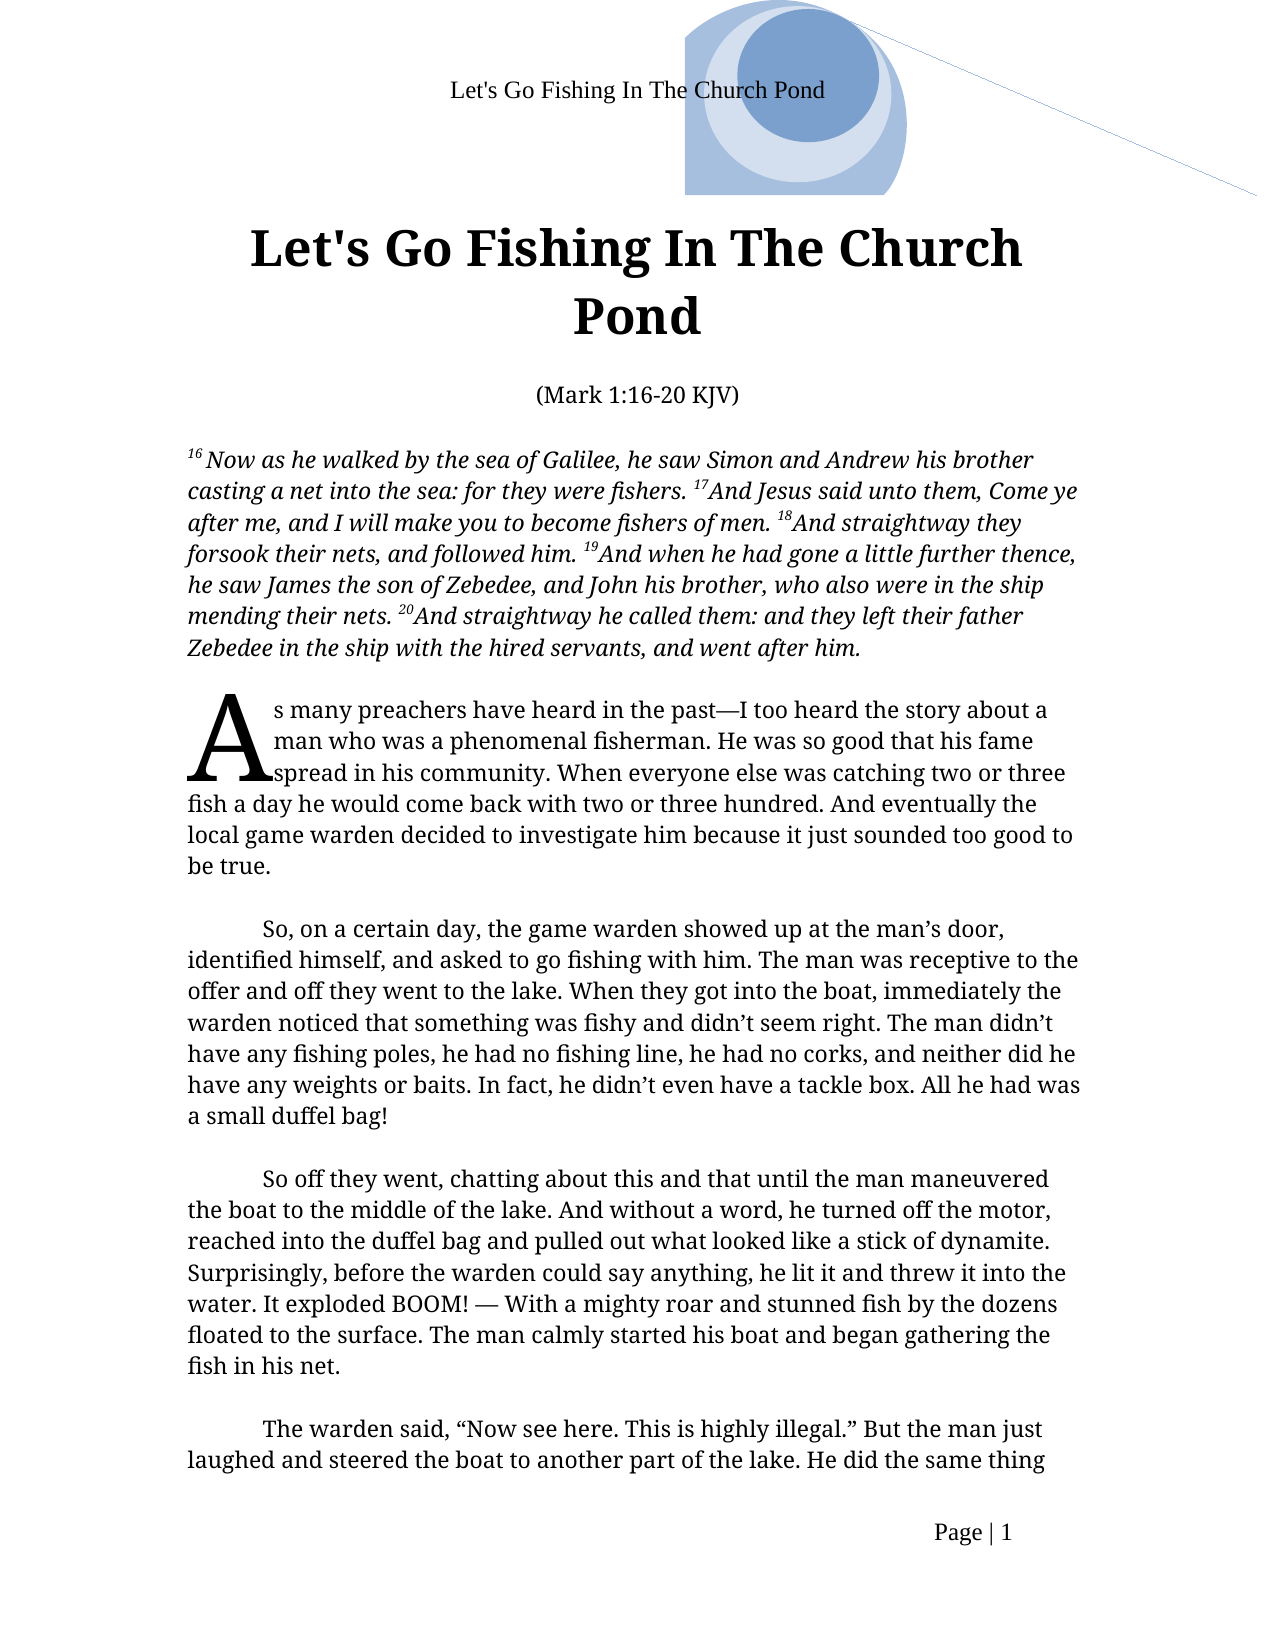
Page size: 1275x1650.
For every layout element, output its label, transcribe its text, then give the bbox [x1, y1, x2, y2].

text 16 Now as he walked by the sea of Galilee, he saw Simon and Andrew his brother casting a net into the sea: for they were fishers. 17And Jesus said unto them, Come ye after me, and I will make you to become fishers of men. 18And straightway they forsook their nets, and followed him. 19And when he had gone a little further thence, he saw James the son of Zebedee, and John his brother, who also were in the ship mending their nets. 20And straightway he called them: and they left their father Zebedee in the ship with the hired servants, and went after him. [187, 410, 1087, 663]
text (Mark 1:16-20 KJV) [187, 379, 1087, 410]
text So off they went, chatting about this and that until the man maneuvered the boat to the middle of the lake. And without a word, he turned off the motor, reached into the duffel bag and pulled out what looked like a stick of dynamite. Surprisingly, before the warden could say anything, he lit it and threw it into the water. It exploded BOOM! — With a mighty roar and stunned fish by the dozens floated to the surface. The man calmly started his boat and began gathering the fish in his net. [187, 1163, 1087, 1381]
text Let's Go Fishing In The Church Pond [187, 213, 1087, 349]
text So, on a certain day, the game warden showed up at the man’s door, identified himself, and asked to go fishing with him. The man was receptive to the offer and off they went to the lake. When they got into the boat, immediately the warden noticed that something was fishy and didn’t seem right. The man didn’t have any fishing poles, he had no fishing line, he had no corks, and neither did he have any weights or baits. In fact, he didn’t even have a tackle box. All he had was a small duffel bag! [187, 913, 1087, 1131]
text s many preachers have heard in the past—I too heard the story about a man who was a phenomenal fisherman. He was so good that his fame spread in his community. When everyone else was catching two or three fish a day he would come back with two or three hundred. And eventually the local game warden decided to investigate him because it just sounded too good to be true. [187, 694, 1087, 881]
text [187, 1413, 1087, 1475]
